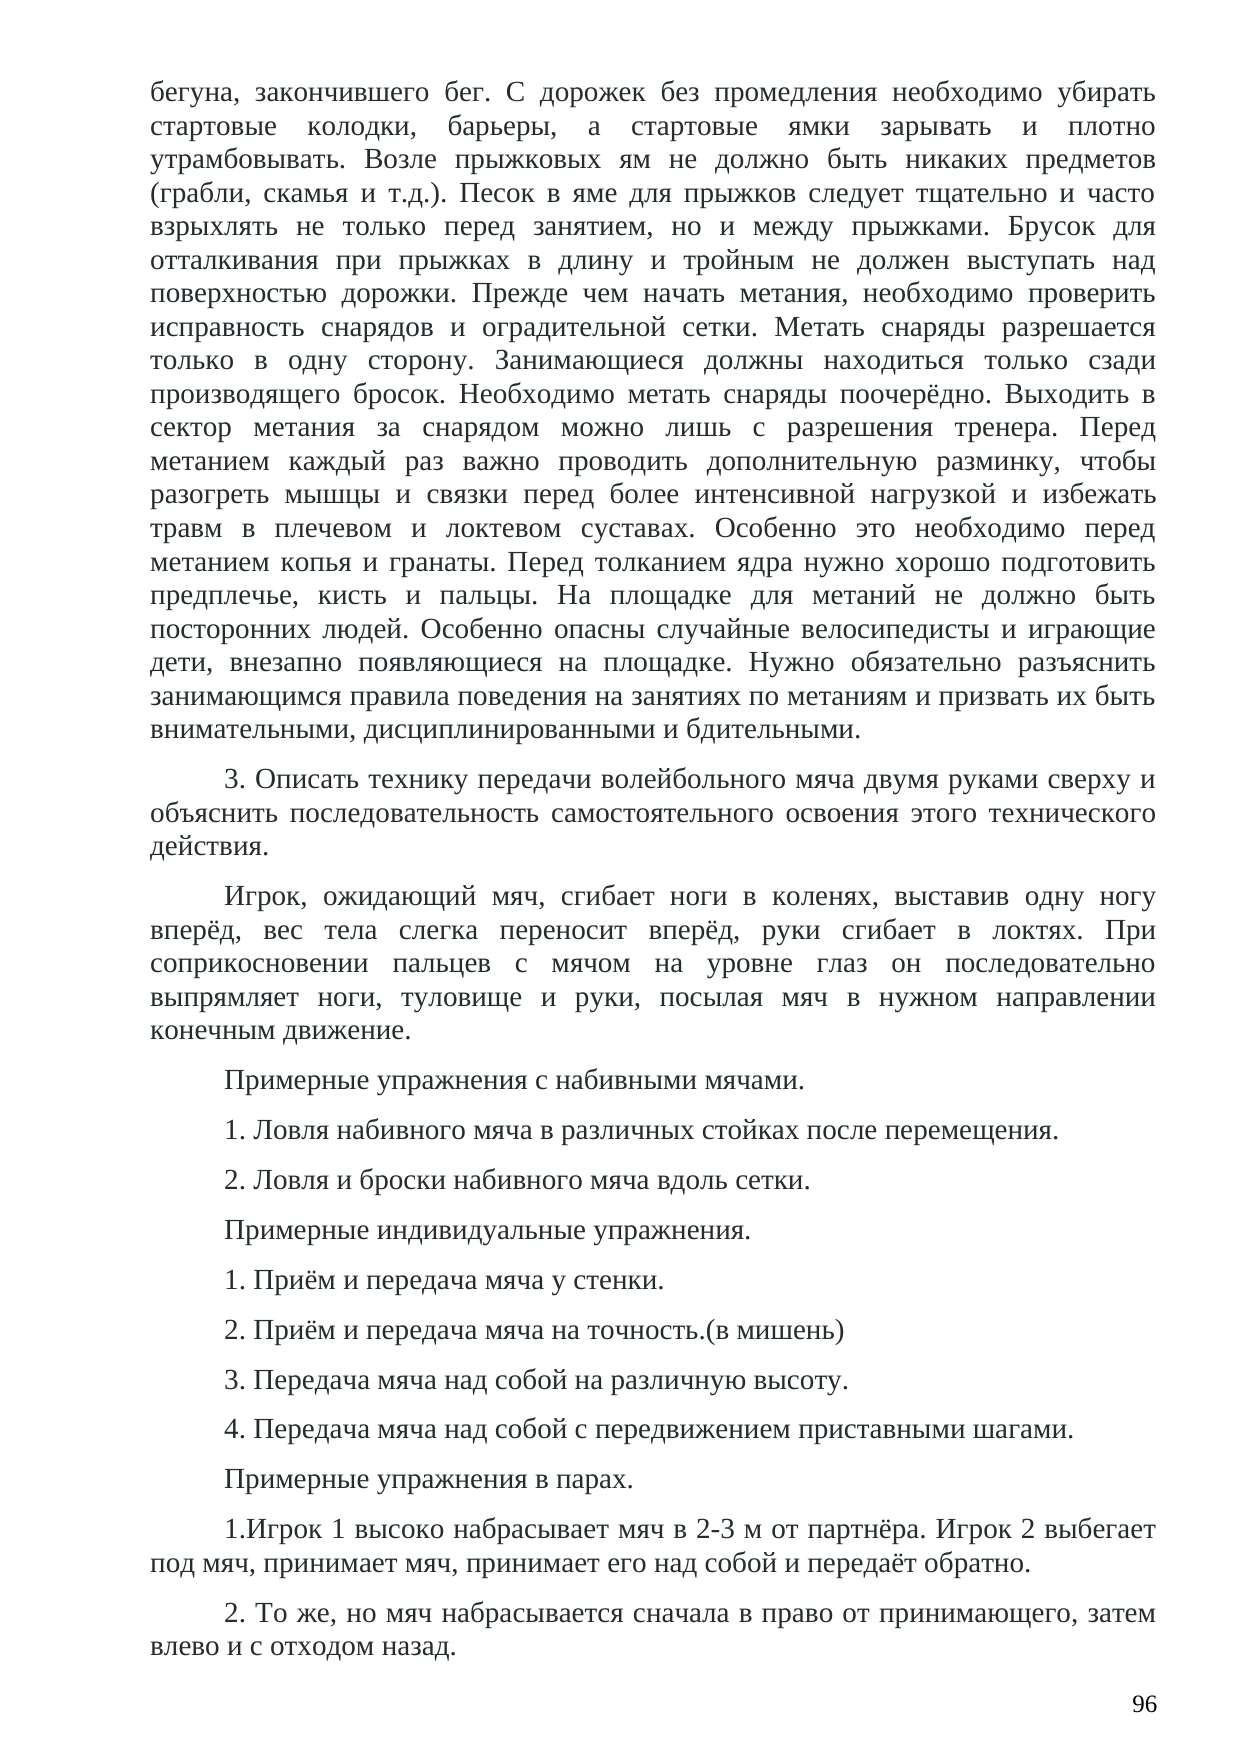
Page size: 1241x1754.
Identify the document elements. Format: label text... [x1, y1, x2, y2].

text 2. Приём и передача мяча на точность.(в мишень) [150, 1312, 1157, 1345]
text 1.Игрок 1 высоко набрасывает мяч в 2-3 м от партнёра. Игрок 2 выбегает под мяч, принимает мяч, принимает его над собой и передаёт обратно. [150, 1511, 1157, 1578]
text Примерные индивидуальные упражнения. [150, 1212, 1157, 1246]
text Примерные упражнения с набивными мячами. [150, 1062, 1157, 1096]
text 1. Приём и передача мяча у стенки. [150, 1262, 1157, 1296]
text 3. Описать технику передачи волейбольного мяча двумя руками сверху и объяснить последовательность самостоятельного освоения этого технического действия. [150, 761, 1157, 862]
text 1. Ловля набивного мяча в различных стойках после перемещения. [150, 1112, 1157, 1146]
text 4. Передача мяча над собой с передвижением приставными шагами. [150, 1412, 1157, 1445]
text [150, 74, 1157, 745]
text Игрок, ожидающий мяч, сгибает ноги в коленях, выставив одну ногу вперёд, вес тела слегка переносит вперёд, руки сгибает в локтях. При соприкосновении пальцев с мячом на уровне глаз он последовательно выпрямляет ноги, туловище и руки, посылая мяч в нужном направлении конечным движение. [150, 878, 1157, 1046]
text 2. То же, но мяч набрасывается сначала в право от принимающего, затем влево и с отходом назад. [150, 1595, 1157, 1662]
text 3. Передача мяча над собой на различную высоту. [150, 1362, 1157, 1395]
text Примерные упражнения в парах. [150, 1462, 1157, 1495]
text 2. Ловля и броски набивного мяча вдоль сетки. [150, 1162, 1157, 1196]
